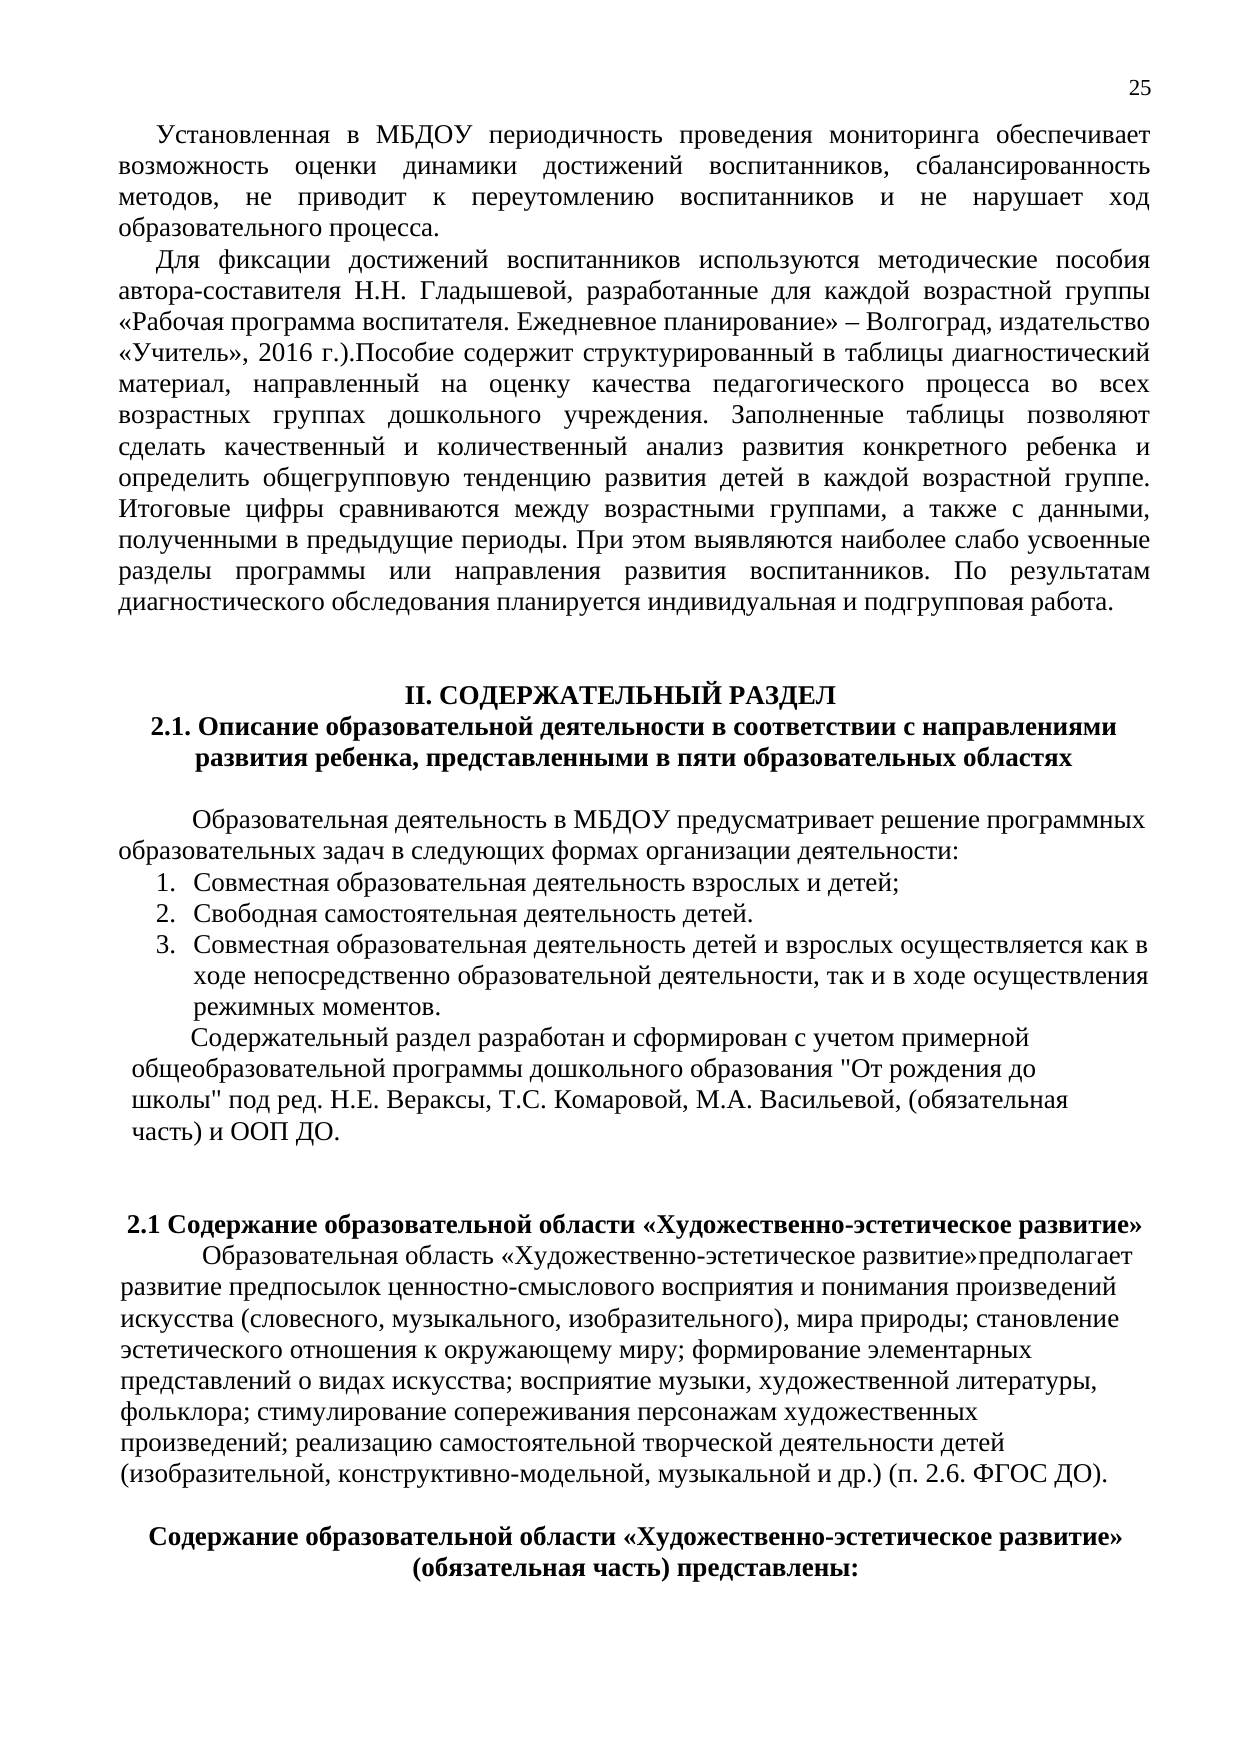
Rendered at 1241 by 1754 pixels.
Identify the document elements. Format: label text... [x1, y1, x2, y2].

text Установленная в МБДОУ периодичность проведения мониторинга обеспечивает возможность оценки динамики достижений воспитанников, сбалансированность методов, не приводит к переутомлению воспитанников и не нарушает ход образовательного процесса. [118, 118, 1152, 243]
text Содержание образовательной области «Художественно-эстетическое развитие» (обязательная часть) представлены: [120, 1520, 1152, 1582]
text 2.1 Содержание образовательной области «Художественно-эстетическое развитие» [118, 1208, 1152, 1239]
text Образовательная область «Художественно-эстетическое развитие»предполагает развитие предпосылок ценностно-смыслового восприятия и понимания произведений искусства (словесного, музыкального, изобразительного), мира природы; становление эстетического отношения к окружающему миру; формирование элементарных представлений о видах искусства; восприятие музыки, художественной литературы, фольклора; стимулирование сопереживания персонажам художественных произведений; реализацию самостоятельной творческой деятельности детей (изобразительной, конструктивно-модельной, музыкальной и др.) (п. 2.6. ФГОС ДО). [120, 1239, 1152, 1488]
text Для фиксации достижений воспитанников используются методические пособия автора-составителя Н.Н. Гладышевой, разработанные для каждой возрастной группы «Рабочая программа воспитателя. Ежедневное планирование» – Волгоград, издательство «Учитель», 2016 г.).Пособие содержит структурированный в таблицы диагностический материал, направленный на оценку качества педагогического процесса во всех возрастных группах дошкольного учреждения. Заполненные таблицы позволяют сделать качественный и количественный анализ развития конкретного ребенка и определить общегрупповую тенденцию развития детей в каждой возрастной группе. Итоговые цифры сравниваются между возрастными группами, а также с данными, полученными в предыдущие периоды. При этом выявляются наиболее слабо усвоенные разделы программы или направления развития воспитанников. По результатам диагностического обследования планируется индивидуальная и подгрупповая работа. [118, 243, 1152, 616]
list Совместная образовательная деятельность детей и взрослых осуществляется как в ходе непосредственно образовательной деятельности, так и в ходе осуществления режимных моментов. [156, 928, 1150, 1021]
text Содержательный раздел разработан и сформирован с учетом примерной общеобразовательной программы дошкольного образования "От рождения до школы" под ред. Н.Е. Вераксы, Т.С. Комаровой, М.А. Васильевой, (обязательная часть) и ООП ДО. [131, 1021, 1109, 1146]
text II. СОДЕРЖАТЕЛЬНЫЙ РАЗДЕЛ [118, 679, 1122, 710]
list Совместная образовательная деятельность взрослых и детей; [156, 866, 1150, 897]
text 2.1. Описание образовательной деятельности в соответствии с направлениями развития ребенка, представленными в пяти образовательных областях [118, 710, 1150, 772]
list Свободная самостоятельная деятельность детей. [156, 897, 1150, 928]
text Образовательная деятельность в МБДОУ предусматривает решение программных образовательных задач в следующих формах организации деятельности: [118, 803, 1150, 866]
